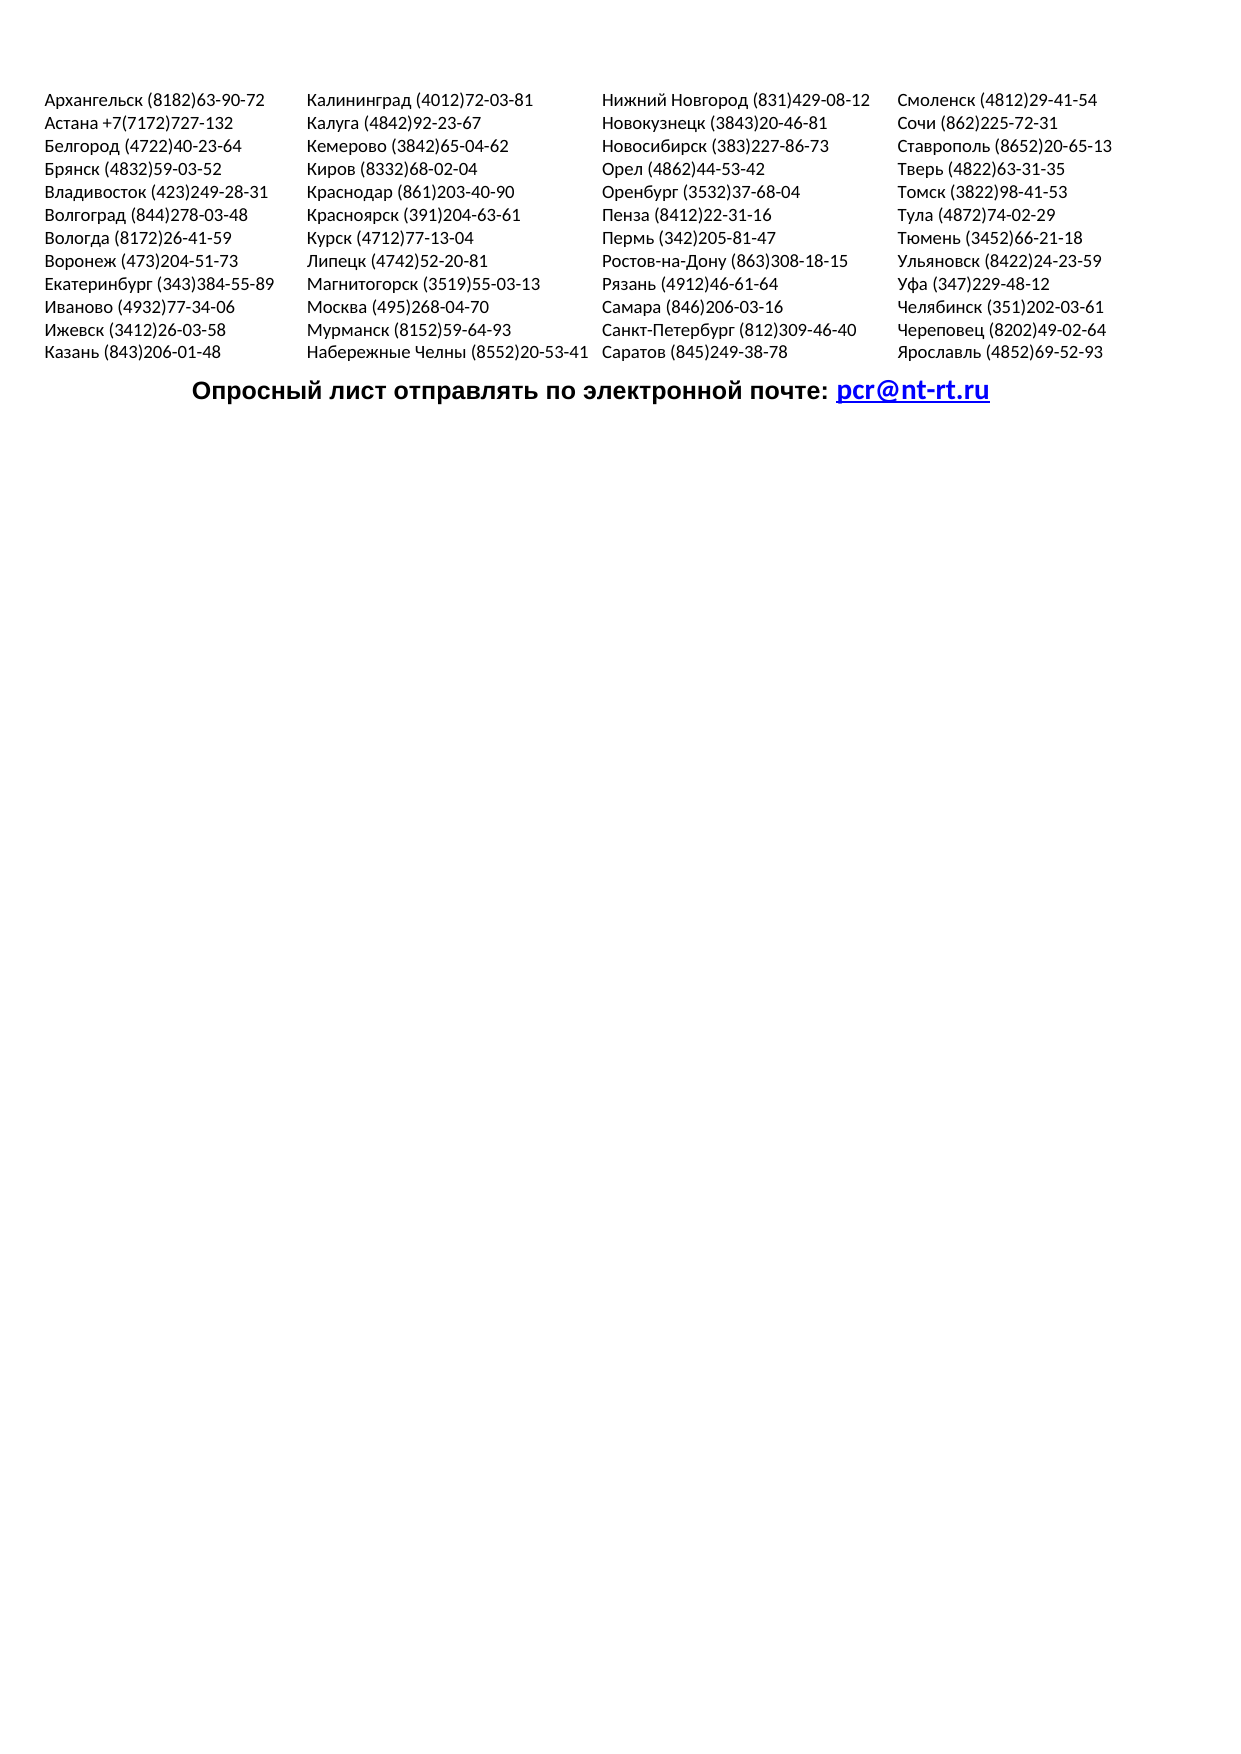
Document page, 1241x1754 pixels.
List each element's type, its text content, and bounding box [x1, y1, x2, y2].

table_header Архангельск (8182)63-90-72 Астана +7(7172)727-132 Белгород (4722)40-23-64 Брянск (4832)59-03-52 Владивосток (423)249-28-31 Волгоград (844)278-03-48 Вологда (8172)26-41-59 Воронеж (473)204-51-73 Екатеринбург (343)384-55-89 Иваново (4932)77-34-06 Ижевск (3412)26-03-58 Казань (843)206-01-48 [33, 89, 295, 364]
table_header Калининград (4012)72-03-81 Калуга (4842)92-23-67 Кемерово (3842)65-04-62 Киров (8332)68-02-04 Краснодар (861)203-40-90 Красноярск (391)204-63-61 Курск (4712)77-13-04 Липецк (4742)52-20-81 Магнитогорск (3519)55-03-13 Москва (495)268-04-70 Мурманск (8152)59-64-93 Набережные Челны (8552)20-53-41 [295, 89, 591, 364]
table_header Смоленск (4812)29-41-54 Сочи (862)225-72-31 Ставрополь (8652)20-65-13 Тверь (4822)63-31-35 Томск (3822)98-41-53 Тула (4872)74-02-29 Тюмень (3452)66-21-18 Ульяновск (8422)24-23-59 Уфа (347)229-48-12 Челябинск (351)202-03-61 Череповец (8202)49-02-64 Ярославль (4852)69-52-93 [886, 89, 1148, 364]
table_header Нижний Новгород (831)429-08-12 Новокузнецк (3843)20-46-81 Новосибирск (383)227-86-73 Орел (4862)44-53-42 Оренбург (3532)37-68-04 Пенза (8412)22-31-16 Пермь (342)205-81-47 Ростов-на-Дону (863)308-18-15 Рязань (4912)46-61-64 Самара (846)206-03-16 Санкт-Петербург (812)309-46-40 Саратов (845)249-38-78 [591, 89, 886, 364]
table_cell Опросный лист отправлять по электронной почте: pcr@nt-rt.ru [33, 364, 1148, 414]
